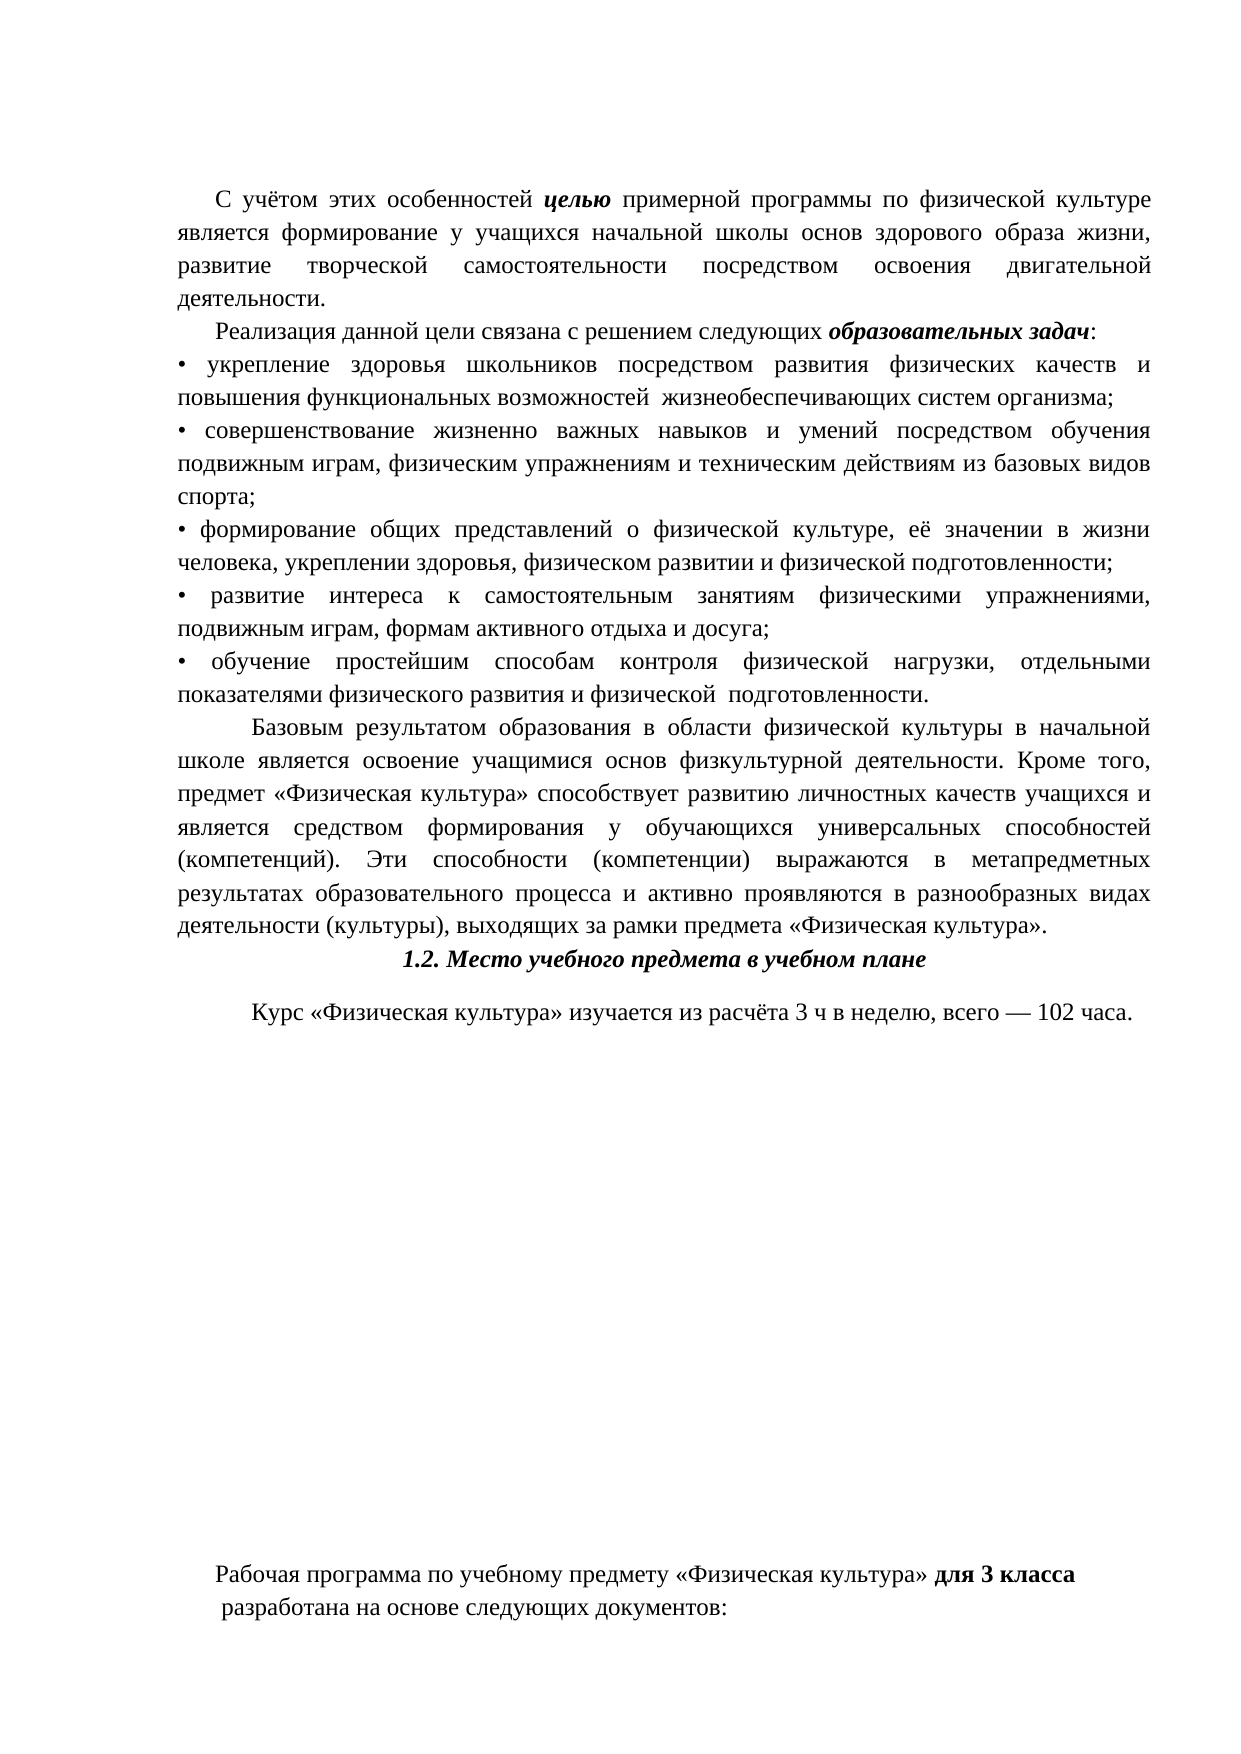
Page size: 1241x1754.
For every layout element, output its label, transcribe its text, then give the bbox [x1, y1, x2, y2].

text С учётом этих особенностей целью примерной программы по физической культуре является формирование у учащихся начальной школы основ здорового образа жизни, развитие творческой самостоятельности посредством освоения двигательной деятельности. [177, 184, 1152, 312]
text 1.2. Место учебного предмета в учебном плане [177, 944, 1152, 972]
text Рабочая программа по учебному предмету «Физическая культура» для 3 класса [177, 1559, 1152, 1588]
text Курс «Физическая культура» изучается из расчёта 3 ч в неделю, всего — 102 часа. [177, 997, 1152, 1026]
text • формирование общих представлений о физической культуре, её значении в жизни человека, укреплении здоровья, физическом развитии и физической подготовленности; [177, 514, 1152, 576]
text • развитие интереса к самостоятельным занятиям физическими упражнениями, подвижным играм, формам активного отдыха и досуга; [177, 580, 1152, 642]
text • обучение простейшим способам контроля физической нагрузки, отдельными показателями физического развития и физической подготовленности. [177, 646, 1152, 708]
text разработана на основе следующих документов: [177, 1592, 1152, 1621]
text • совершенствование жизненно важных навыков и умений посредством обучения подвижным играм, физическим упражнениям и техническим действиям из базовых видов спорта; [177, 415, 1152, 510]
text Реализация данной цели связана с решением следующих образовательных задач: [177, 316, 1152, 345]
text • укрепление здоровья школьников посредством развития физических качеств и повышения функциональных возможностей жизнеобеспечивающих систем организма; [177, 349, 1152, 411]
text Базовым результатом образования в области физической культуры в начальной школе является освоение учащимися основ физкультурной деятельности. Кроме того, предмет «Физическая культура» способствует развитию личностных качеств учащихся и является средством формирования у обучающихся универсальных способностей (компетенций). Эти способности (компетенции) выражаются в метапредметных результатах образовательного процесса и активно проявляются в разнообразных видах деятельности (культуры), выходящих за рамки предмета «Физическая культура». [177, 712, 1152, 939]
